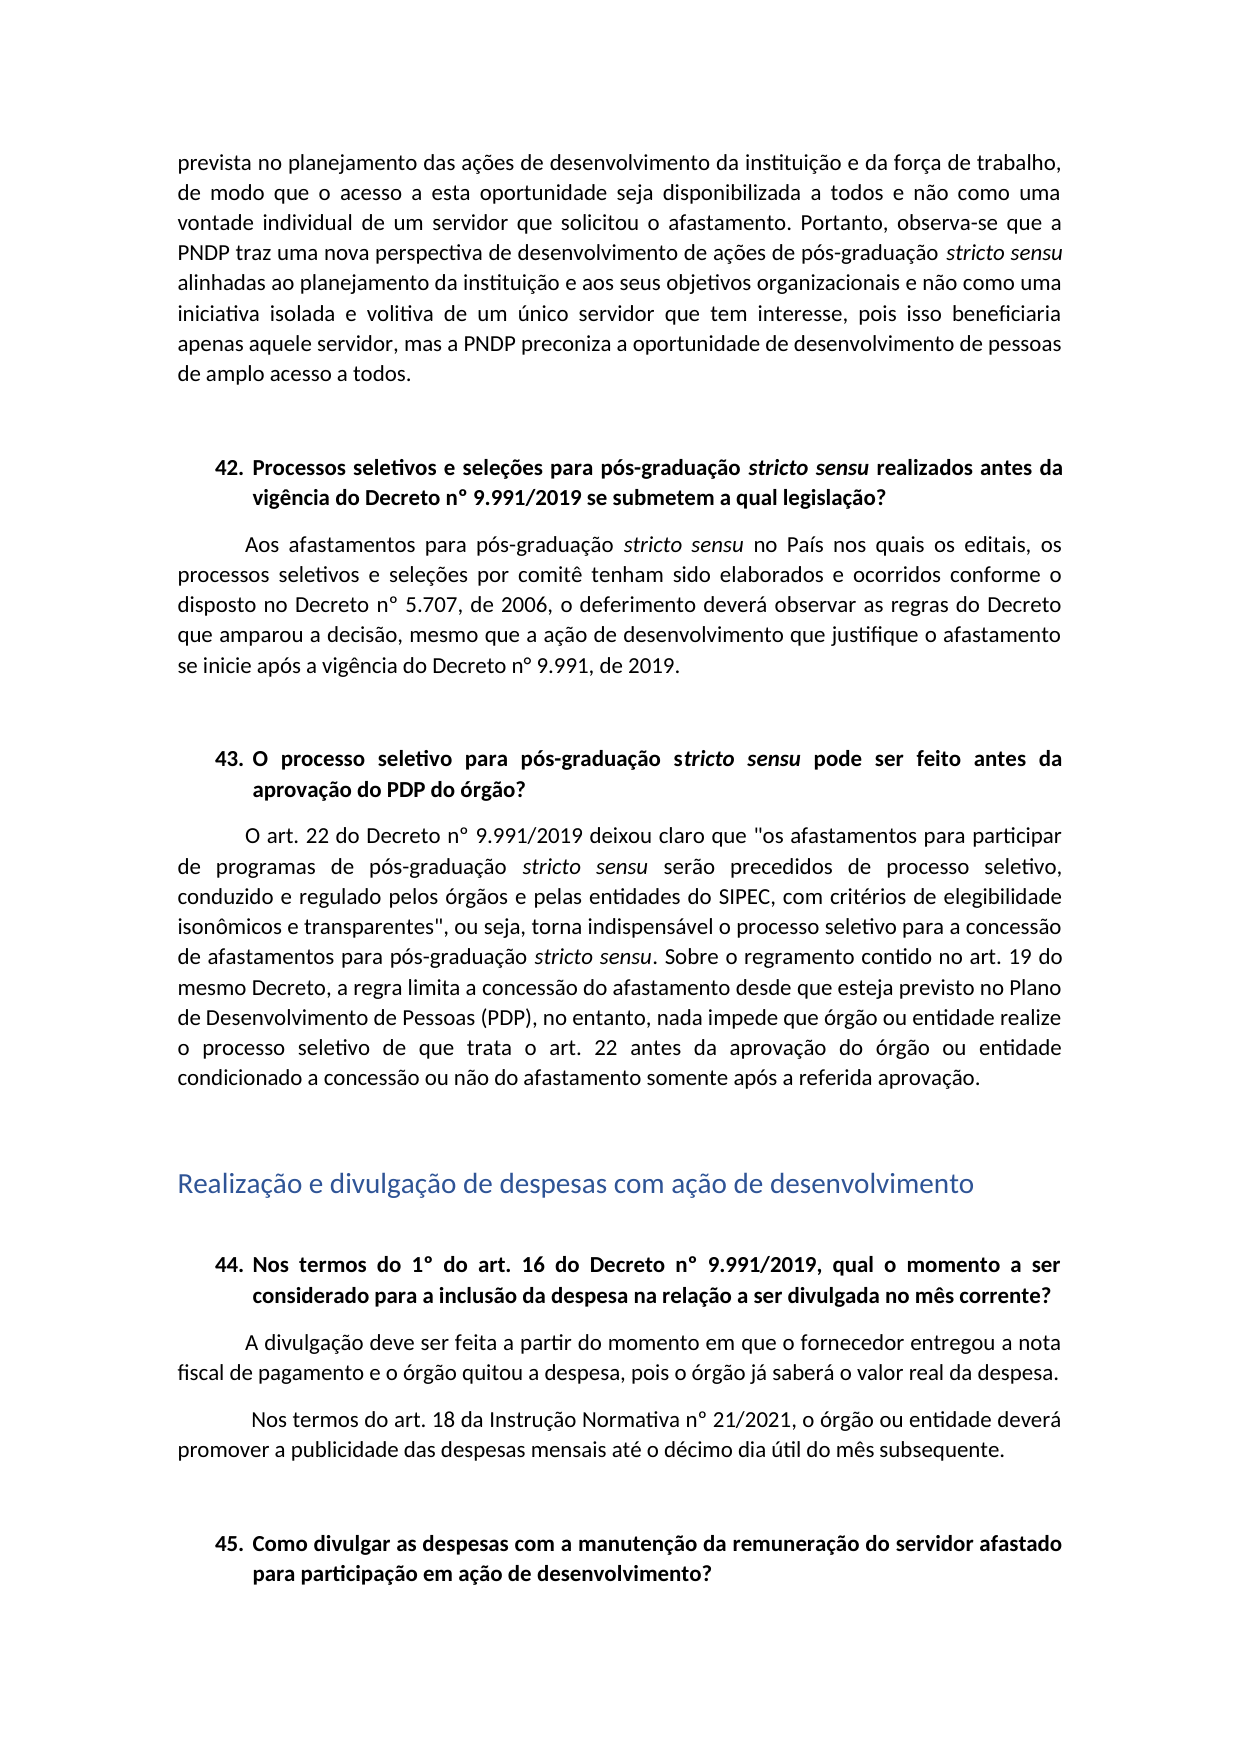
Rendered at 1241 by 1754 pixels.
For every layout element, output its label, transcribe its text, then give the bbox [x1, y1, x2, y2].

list Processos seletivos e seleções para pós-graduação stricto sensu realizados antes da vigência do Decreto nº 9.991/2019 se submetem a qual legislação? [215, 453, 1063, 511]
text Aos afastamentos para pós-graduação stricto sensu no País nos quais os editais, os processos seletivos e seleções por comitê tenham sido elaborados e ocorridos conforme o disposto no Decreto nº 5.707, de 2006, o deferimento deverá observar as regras do Decreto que amparou a decisão, mesmo que a ação de desenvolvimento que justifique o afastamento se inicie após a vigência do Decreto n° 9.991, de 2019. [177, 530, 1063, 679]
text A divulgação deve ser feita a partir do momento em que o fornecedor entregou a nota fiscal de pagamento e o órgão quitou a despesa, pois o órgão já saberá o valor real da despesa. [177, 1328, 1063, 1386]
text O art. 22 do Decreto nº 9.991/2019 deixou claro que "os afastamentos para participar de programas de pós-graduação stricto sensu serão precedidos de processo seletivo, conduzido e regulado pelos órgãos e pelas entidades do SIPEC, com critérios de elegibilidade isonômicos e transparentes", ou seja, torna indispensável o processo seletivo para a concessão de afastamentos para pós-graduação stricto sensu. Sobre o regramento contido no art. 19 do mesmo Decreto, a regra limita a concessão do afastamento desde que esteja previsto no Plano de Desenvolvimento de Pessoas (PDP), no entanto, nada impede que órgão ou entidade realize o processo seletivo de que trata o art. 22 antes da aprovação do órgão ou entidade condicionado a concessão ou não do afastamento somente após a referida aprovação. [177, 822, 1063, 1091]
list O processo seletivo para pós-graduação stricto sensu pode ser feito antes da aprovação do PDP do órgão? [215, 744, 1063, 803]
subtitle Realização e divulgação de despesas com ação de desenvolvimento [177, 1165, 1063, 1201]
list Nos termos do 1º do art. 16 do Decreto nº 9.991/2019, qual o momento a ser considerado para a inclusão da despesa na relação a ser divulgada no mês corrente? [215, 1251, 1063, 1309]
text Nos termos do art. 18 da Instrução Normativa nº 21/2021, o órgão ou entidade deverá promover a publicidade das despesas mensais até o décimo dia útil do mês subsequente. [177, 1405, 1063, 1463]
list Como divulgar as despesas com a manutenção da remuneração do servidor afastado para participação em ação de desenvolvimento? [215, 1529, 1063, 1587]
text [177, 148, 1063, 387]
